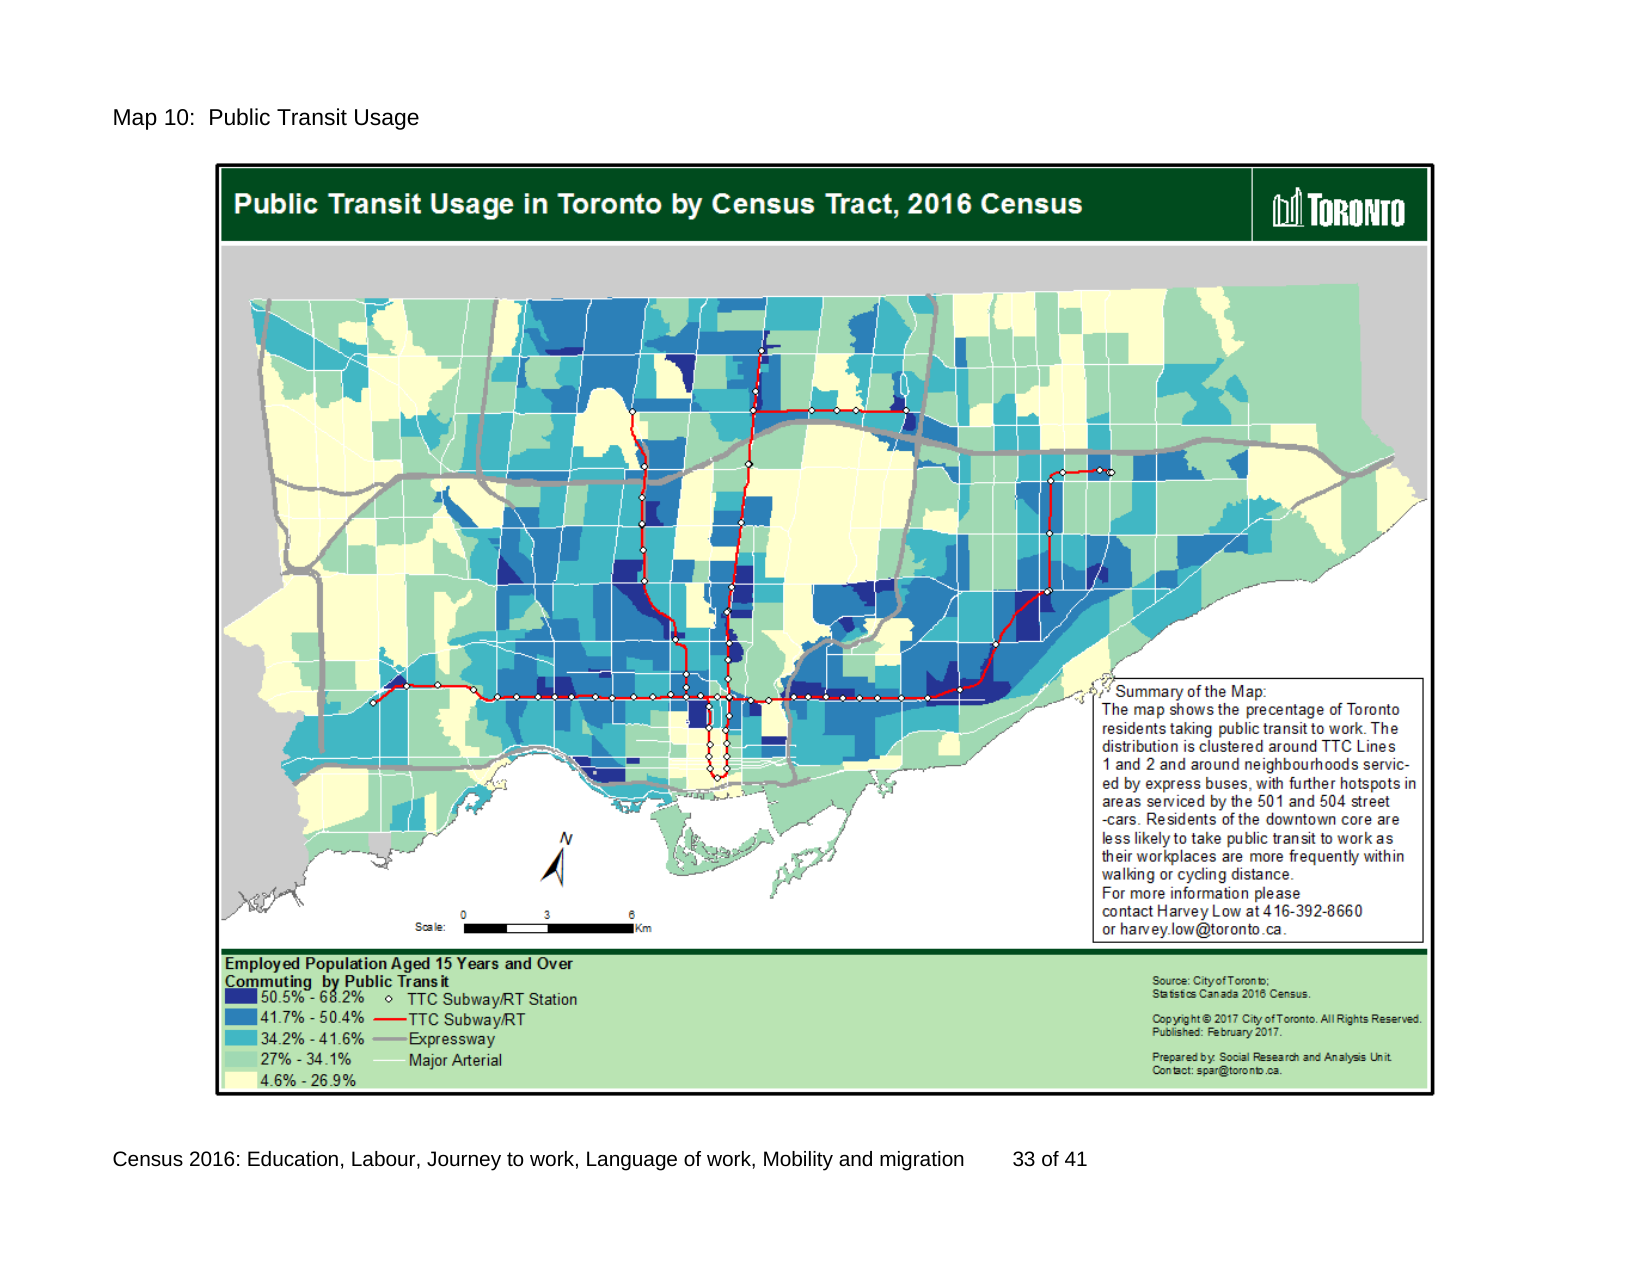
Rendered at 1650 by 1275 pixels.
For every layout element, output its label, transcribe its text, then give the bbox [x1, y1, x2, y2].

picture [194, 142, 1456, 1116]
